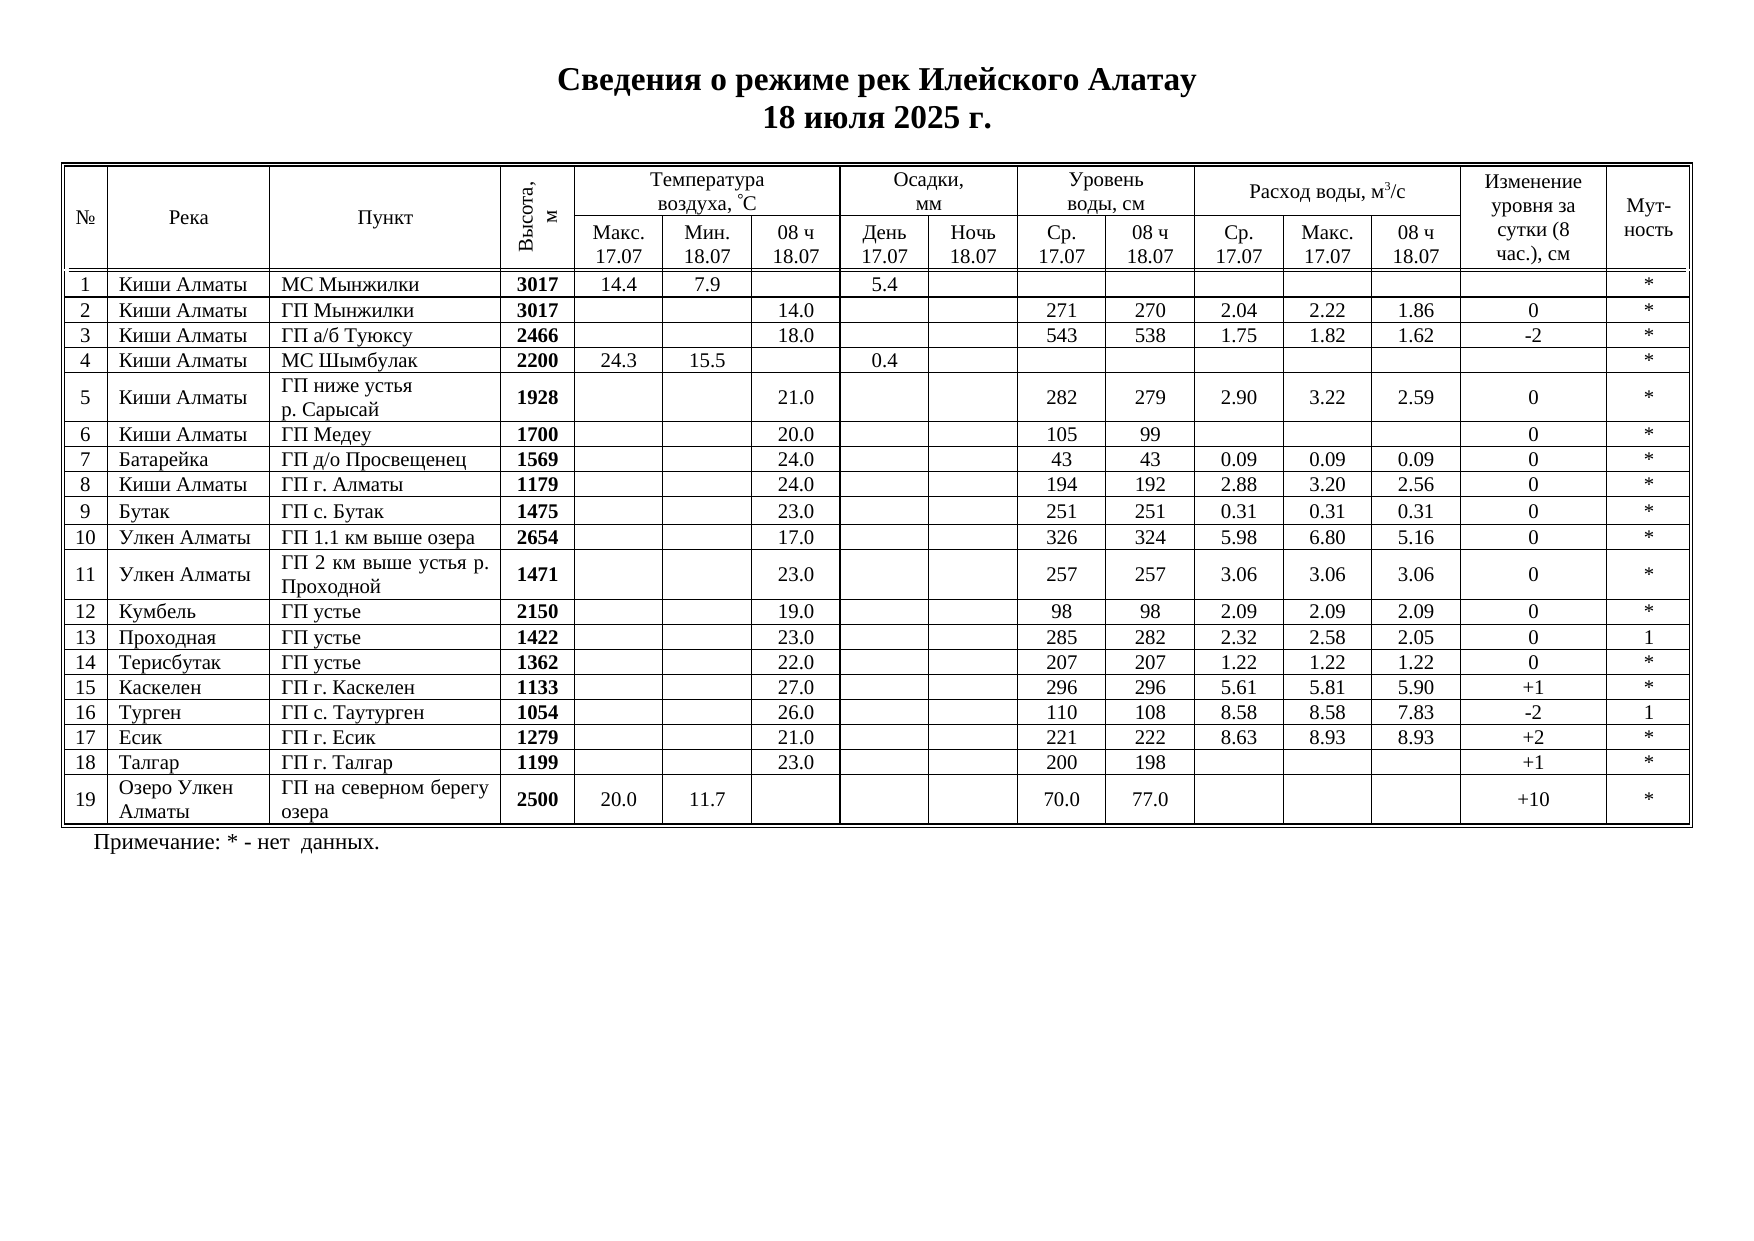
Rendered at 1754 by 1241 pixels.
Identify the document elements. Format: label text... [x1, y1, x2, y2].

table_cell [1284, 422, 1371, 446]
table_cell [841, 323, 928, 347]
table_cell ГП г. Талгар [270, 750, 500, 774]
table_cell 200 [1018, 750, 1105, 774]
table_header Высота, м [501, 167, 574, 268]
table_cell 5.16 [1372, 525, 1460, 549]
table_cell [841, 725, 928, 749]
table_cell 8.93 [1284, 725, 1371, 749]
table_cell * [1607, 497, 1689, 524]
table_cell 2500 [501, 775, 574, 823]
table_cell Мин. 18.07 [663, 216, 751, 268]
table_cell 14.4 [575, 272, 662, 296]
table_cell Есик [108, 725, 269, 749]
table_cell 251 [1106, 497, 1194, 524]
table_cell Макс. 17.07 [1284, 216, 1371, 268]
table_cell 2.59 [1372, 373, 1460, 421]
table_cell 20.0 [752, 422, 839, 446]
table_cell [841, 298, 928, 322]
table_cell [841, 497, 928, 524]
table_cell 1700 [501, 422, 574, 446]
table_cell [1461, 348, 1606, 372]
text Сведения о режиме рек Илейского Алатау [59, 59, 1695, 97]
table_cell * [1607, 675, 1689, 699]
table_cell 1.22 [1195, 650, 1283, 674]
table_cell 12 [65, 600, 107, 623]
table_cell ГП устье [270, 600, 500, 623]
table_cell [663, 323, 751, 347]
table_cell 0.09 [1195, 447, 1283, 471]
table_cell [841, 775, 928, 823]
table_cell 282 [1018, 373, 1105, 421]
table_cell Киши Алматы [108, 323, 269, 347]
table_cell 1.82 [1284, 323, 1371, 347]
table_cell Киши Алматы [108, 373, 269, 421]
table_cell 296 [1018, 675, 1105, 699]
table_cell 207 [1018, 650, 1105, 674]
table_cell 538 [1106, 323, 1194, 347]
table_cell ГП ниже устья р. Сарысай [270, 373, 500, 421]
table_cell [1284, 348, 1371, 372]
table_cell 0 [1461, 600, 1606, 623]
table_cell [1372, 750, 1460, 774]
table_cell Ночь 18.07 [929, 216, 1017, 268]
table_cell 16 [65, 700, 107, 724]
table_cell 1422 [501, 625, 574, 649]
table_cell 99 [1106, 422, 1194, 446]
table_cell Кумбель [108, 600, 269, 623]
table_cell [663, 298, 751, 322]
table_cell [1106, 272, 1194, 296]
table_cell [1284, 272, 1371, 296]
table_cell Киши Алматы [108, 272, 269, 296]
table_cell [929, 447, 1017, 471]
table_cell * [1607, 525, 1689, 549]
table_cell 0 [1461, 650, 1606, 674]
table_cell 2654 [501, 525, 574, 549]
table_cell ГП 1.1 км выше озера [270, 525, 500, 549]
table_cell 2.09 [1284, 600, 1371, 623]
table_cell 13 [65, 625, 107, 649]
table_cell 3.06 [1284, 550, 1371, 598]
table_cell 43 [1018, 447, 1105, 471]
table_cell [929, 650, 1017, 674]
table_cell МС Шымбулак [270, 348, 500, 372]
table_cell 105 [1018, 422, 1105, 446]
table_cell 3.06 [1195, 550, 1283, 598]
table_cell [1284, 775, 1371, 823]
table_cell 14 [65, 650, 107, 674]
table_cell 0.09 [1284, 447, 1371, 471]
table_cell Батарейка [108, 447, 269, 471]
table_cell Терисбутак [108, 650, 269, 674]
table_cell [929, 422, 1017, 446]
table_cell 1.22 [1284, 650, 1371, 674]
table_cell 1133 [501, 675, 574, 699]
table_cell 1471 [501, 550, 574, 598]
table_cell 8.93 [1372, 725, 1460, 749]
table_cell ГП а/б Туюксу [270, 323, 500, 347]
text Примечание: * - нет данных. [59, 828, 1695, 854]
table_cell ГП с. Бутак [270, 497, 500, 524]
table_cell [1018, 348, 1105, 372]
table_cell [663, 525, 751, 549]
table_cell * [1607, 600, 1689, 623]
table_cell [752, 272, 839, 296]
table_cell 4 [65, 348, 107, 372]
table_cell [752, 348, 839, 372]
table_cell 1 [1607, 625, 1689, 649]
table_cell [663, 750, 751, 774]
table_cell 5.98 [1195, 525, 1283, 549]
table_cell 17.0 [752, 525, 839, 549]
table_cell * [1607, 373, 1689, 421]
table_cell [752, 775, 839, 823]
table_cell Бутак [108, 497, 269, 524]
table_cell [663, 497, 751, 524]
table_cell 0 [1461, 472, 1606, 496]
table_cell [663, 600, 751, 623]
table_cell Ср. 17.07 [1018, 216, 1105, 268]
table_cell 77.0 [1106, 775, 1194, 823]
table_cell ГП г. Есик [270, 725, 500, 749]
table_cell [929, 600, 1017, 623]
table_cell * [1607, 323, 1689, 347]
table_cell -2 [1461, 700, 1606, 724]
table_cell [841, 472, 928, 496]
table_cell 271 [1018, 298, 1105, 322]
table_cell 5.81 [1284, 675, 1371, 699]
table_cell 26.0 [752, 700, 839, 724]
table_cell * [1607, 447, 1689, 471]
table_cell 21.0 [752, 373, 839, 421]
table_cell МC Мынжилки [270, 272, 500, 296]
table_cell [575, 600, 662, 623]
table_cell Киши Алматы [108, 348, 269, 372]
table_cell [929, 497, 1017, 524]
table_cell 8 [65, 472, 107, 496]
table_cell 11 [65, 550, 107, 598]
table_cell * [1607, 422, 1689, 446]
table_cell [929, 675, 1017, 699]
table_cell * [1607, 348, 1689, 372]
table_cell 543 [1018, 323, 1105, 347]
table_cell 3 [65, 323, 107, 347]
table_cell [929, 298, 1017, 322]
table_cell [575, 750, 662, 774]
table_cell 15 [65, 675, 107, 699]
table_cell 0.31 [1195, 497, 1283, 524]
table_cell [1106, 348, 1194, 372]
table_cell [1195, 750, 1283, 774]
table_header № [65, 167, 107, 268]
table_cell * [1607, 472, 1689, 496]
table_cell 0 [1461, 525, 1606, 549]
table_cell 6 [65, 422, 107, 446]
table_cell +2 [1461, 725, 1606, 749]
table_cell 3017 [501, 272, 574, 296]
table_cell [929, 373, 1017, 421]
table_cell 0 [1461, 497, 1606, 524]
table_cell [929, 625, 1017, 649]
table_cell [1372, 775, 1460, 823]
table_cell * [1607, 775, 1689, 823]
table_cell Киши Алматы [108, 422, 269, 446]
table_cell [929, 700, 1017, 724]
table_cell Улкен Алматы [108, 525, 269, 549]
table_cell [841, 675, 928, 699]
table_cell 11.7 [663, 775, 751, 823]
table_cell 8.63 [1195, 725, 1283, 749]
table_cell [841, 422, 928, 446]
table_cell 08 ч 18.07 [752, 216, 839, 268]
table_cell * [1607, 268, 1691, 296]
table_cell 22.0 [752, 650, 839, 674]
table_cell [1195, 272, 1283, 296]
table_cell 279 [1106, 373, 1194, 421]
table_cell [663, 422, 751, 446]
table_cell 222 [1106, 725, 1194, 749]
table_cell 1362 [501, 650, 574, 674]
table_cell [1461, 272, 1606, 296]
table_cell 1 [63, 268, 107, 296]
table_cell 251 [1018, 497, 1105, 524]
table_cell 7.83 [1372, 700, 1460, 724]
table_cell ГП Мынжилки [270, 298, 500, 322]
table_cell 23.0 [752, 550, 839, 598]
table_cell 108 [1106, 700, 1194, 724]
table_cell Киши Алматы [108, 472, 269, 496]
table_cell 6.80 [1284, 525, 1371, 549]
table_cell 23.0 [752, 625, 839, 649]
table_cell 19 [65, 775, 107, 823]
table_cell 194 [1018, 472, 1105, 496]
table_cell 0 [1461, 447, 1606, 471]
table_cell ГП устье [270, 625, 500, 649]
table_cell 1.75 [1195, 323, 1283, 347]
table_header Осадки, мм [841, 167, 1017, 215]
table_cell 17 [65, 725, 107, 749]
table_cell 1179 [501, 472, 574, 496]
table_cell 3.22 [1284, 373, 1371, 421]
table_cell 257 [1106, 550, 1194, 598]
table_cell 5.90 [1372, 675, 1460, 699]
table_header Река [108, 167, 269, 268]
table_cell ГП 2 км выше устья р. Проходной [270, 550, 500, 598]
table_cell 9 [65, 497, 107, 524]
table_cell 1279 [501, 725, 574, 749]
table_cell 324 [1106, 525, 1194, 549]
table_cell 1054 [501, 700, 574, 724]
table_cell [575, 550, 662, 598]
table_cell 10 [65, 525, 107, 549]
table_cell 2.88 [1195, 472, 1283, 496]
table_cell ГП Медеу [270, 422, 500, 446]
table_header Мут-ность [1607, 167, 1689, 268]
table_cell 2.32 [1195, 625, 1283, 649]
table_cell ГП с. Таутурген [270, 700, 500, 724]
table_cell 2150 [501, 600, 574, 623]
table_cell 23.0 [752, 750, 839, 774]
table_cell [663, 447, 751, 471]
table_cell 326 [1018, 525, 1105, 549]
table_cell 1199 [501, 750, 574, 774]
table_cell 7.9 [663, 272, 751, 296]
table_cell [663, 550, 751, 598]
table_cell [575, 298, 662, 322]
table_cell [575, 447, 662, 471]
table_cell [1195, 422, 1283, 446]
table_cell Талгар [108, 750, 269, 774]
table_cell 20.0 [575, 775, 662, 823]
table_cell [1372, 272, 1460, 296]
table_cell Турген [108, 700, 269, 724]
table_cell 8.58 [1284, 700, 1371, 724]
table_cell ГП г. Алматы [270, 472, 500, 496]
table_cell 2 [65, 298, 107, 322]
table_cell +10 [1461, 775, 1606, 823]
table_cell [575, 650, 662, 674]
table_cell 08 ч 18.07 [1106, 216, 1194, 268]
table_cell * [1607, 725, 1689, 749]
table_cell День 17.07 [841, 216, 928, 268]
table_cell 198 [1106, 750, 1194, 774]
table_cell * [1607, 750, 1689, 774]
table_cell 14.0 [752, 298, 839, 322]
table_cell [929, 348, 1017, 372]
table_cell [663, 725, 751, 749]
table_cell [841, 650, 928, 674]
table_cell +1 [1461, 750, 1606, 774]
table_cell Каскелен [108, 675, 269, 699]
table_cell 8.58 [1195, 700, 1283, 724]
table_cell [841, 525, 928, 549]
table_cell 3017 [501, 298, 574, 322]
table_cell 221 [1018, 725, 1105, 749]
table_cell 0.09 [1372, 447, 1460, 471]
table_header Изменение уровня за сутки (8 час.), cм [1461, 167, 1606, 268]
table_cell 1 [1607, 700, 1689, 724]
table_cell 257 [1018, 550, 1105, 598]
table_cell [575, 422, 662, 446]
table_cell [1195, 348, 1283, 372]
table_cell [929, 750, 1017, 774]
table_cell 2.58 [1284, 625, 1371, 649]
table_cell ГП на северном берегу озера [270, 775, 500, 823]
table_cell 98 [1018, 600, 1105, 623]
table_cell 0 [1461, 373, 1606, 421]
table_cell 5 [65, 373, 107, 421]
table_cell [929, 550, 1017, 598]
table_cell 5.4 [841, 272, 928, 296]
table_cell [575, 625, 662, 649]
table_cell [929, 472, 1017, 496]
table_cell 24.0 [752, 447, 839, 471]
table_cell [575, 725, 662, 749]
table_cell 0 [1461, 625, 1606, 649]
table_cell [575, 497, 662, 524]
table_cell [841, 625, 928, 649]
table_cell * [1607, 550, 1689, 598]
table_cell [575, 675, 662, 699]
table_cell [929, 525, 1017, 549]
table_cell 2.04 [1195, 298, 1283, 322]
table_cell 2.09 [1372, 600, 1460, 623]
table_cell 0 [1461, 298, 1606, 322]
table_cell [663, 625, 751, 649]
table_cell 1.22 [1372, 650, 1460, 674]
table_cell 24.3 [575, 348, 662, 372]
table_cell 18 [65, 750, 107, 774]
table_cell [841, 447, 928, 471]
table_cell 1928 [501, 373, 574, 421]
table_cell [841, 700, 928, 724]
table_cell [929, 775, 1017, 823]
table_cell [575, 323, 662, 347]
table_cell Ср. 17.07 [1195, 216, 1283, 268]
table_cell [1372, 422, 1460, 446]
table_cell [575, 373, 662, 421]
table_cell +1 [1461, 675, 1606, 699]
table_cell 1.62 [1372, 323, 1460, 347]
table_header Расход воды, м3/с [1195, 167, 1460, 215]
table_cell 70.0 [1018, 775, 1105, 823]
table_cell 2.05 [1372, 625, 1460, 649]
table_cell [1284, 750, 1371, 774]
table_cell 0.4 [841, 348, 928, 372]
table_cell 1.86 [1372, 298, 1460, 322]
table_cell 285 [1018, 625, 1105, 649]
table_cell [663, 472, 751, 496]
table_cell [929, 725, 1017, 749]
table_cell [929, 323, 1017, 347]
table_cell 0 [1461, 550, 1606, 598]
table_cell [1195, 775, 1283, 823]
table_cell [575, 472, 662, 496]
table_cell 282 [1106, 625, 1194, 649]
table_cell 7 [65, 447, 107, 471]
table_cell 0.31 [1372, 497, 1460, 524]
table_cell 2.22 [1284, 298, 1371, 322]
table_cell 08 ч 18.07 [1372, 216, 1460, 268]
table_cell 27.0 [752, 675, 839, 699]
table_header Температура воздуха, С [575, 167, 839, 215]
table_cell Макс. 17.07 [575, 216, 662, 268]
table_cell 23.0 [752, 497, 839, 524]
table_cell 24.0 [752, 472, 839, 496]
table_cell 3.20 [1284, 472, 1371, 496]
table_cell [841, 550, 928, 598]
table_cell [841, 373, 928, 421]
table_cell 270 [1106, 298, 1194, 322]
table_cell 2.09 [1195, 600, 1283, 623]
table_cell 110 [1018, 700, 1105, 724]
table_cell Киши Алматы [108, 298, 269, 322]
table_cell 207 [1106, 650, 1194, 674]
table_cell 1569 [501, 447, 574, 471]
table_header Пункт [270, 167, 500, 268]
table_cell 2.56 [1372, 472, 1460, 496]
table_cell [575, 525, 662, 549]
table_cell [841, 750, 928, 774]
table_cell [663, 373, 751, 421]
table_cell [663, 650, 751, 674]
table_cell 0 [1461, 422, 1606, 446]
table_cell * [1607, 650, 1689, 674]
table_cell ГП д/о Просвещенец [270, 447, 500, 471]
table_cell 296 [1106, 675, 1194, 699]
table_cell 2.90 [1195, 373, 1283, 421]
table_cell [663, 675, 751, 699]
table_cell ГП устье [270, 650, 500, 674]
table_cell [1372, 348, 1460, 372]
table_cell 21.0 [752, 725, 839, 749]
table_cell [663, 700, 751, 724]
table_cell * [1607, 298, 1689, 322]
table_cell 19.0 [752, 600, 839, 623]
table_cell 0.31 [1284, 497, 1371, 524]
table_cell 1475 [501, 497, 574, 524]
table_cell [929, 272, 1017, 296]
table_cell 43 [1106, 447, 1194, 471]
table_cell [575, 700, 662, 724]
table_cell Проходная [108, 625, 269, 649]
table_cell -2 [1461, 323, 1606, 347]
table_cell [1018, 272, 1105, 296]
text 18 июля 2025 г. [59, 97, 1695, 136]
table_cell Улкен Алматы [108, 550, 269, 598]
table_cell 2466 [501, 323, 574, 347]
table_cell 2200 [501, 348, 574, 372]
table_cell 15.5 [663, 348, 751, 372]
table_cell 18.0 [752, 323, 839, 347]
table_cell 5.61 [1195, 675, 1283, 699]
table_cell 192 [1106, 472, 1194, 496]
table_cell 98 [1106, 600, 1194, 623]
table_cell Озеро Улкен Алматы [108, 775, 269, 823]
table_header Уровень воды, см [1018, 167, 1194, 215]
table_cell ГП г. Каскелен [270, 675, 500, 699]
table_cell 3.06 [1372, 550, 1460, 598]
table_cell [841, 600, 928, 623]
